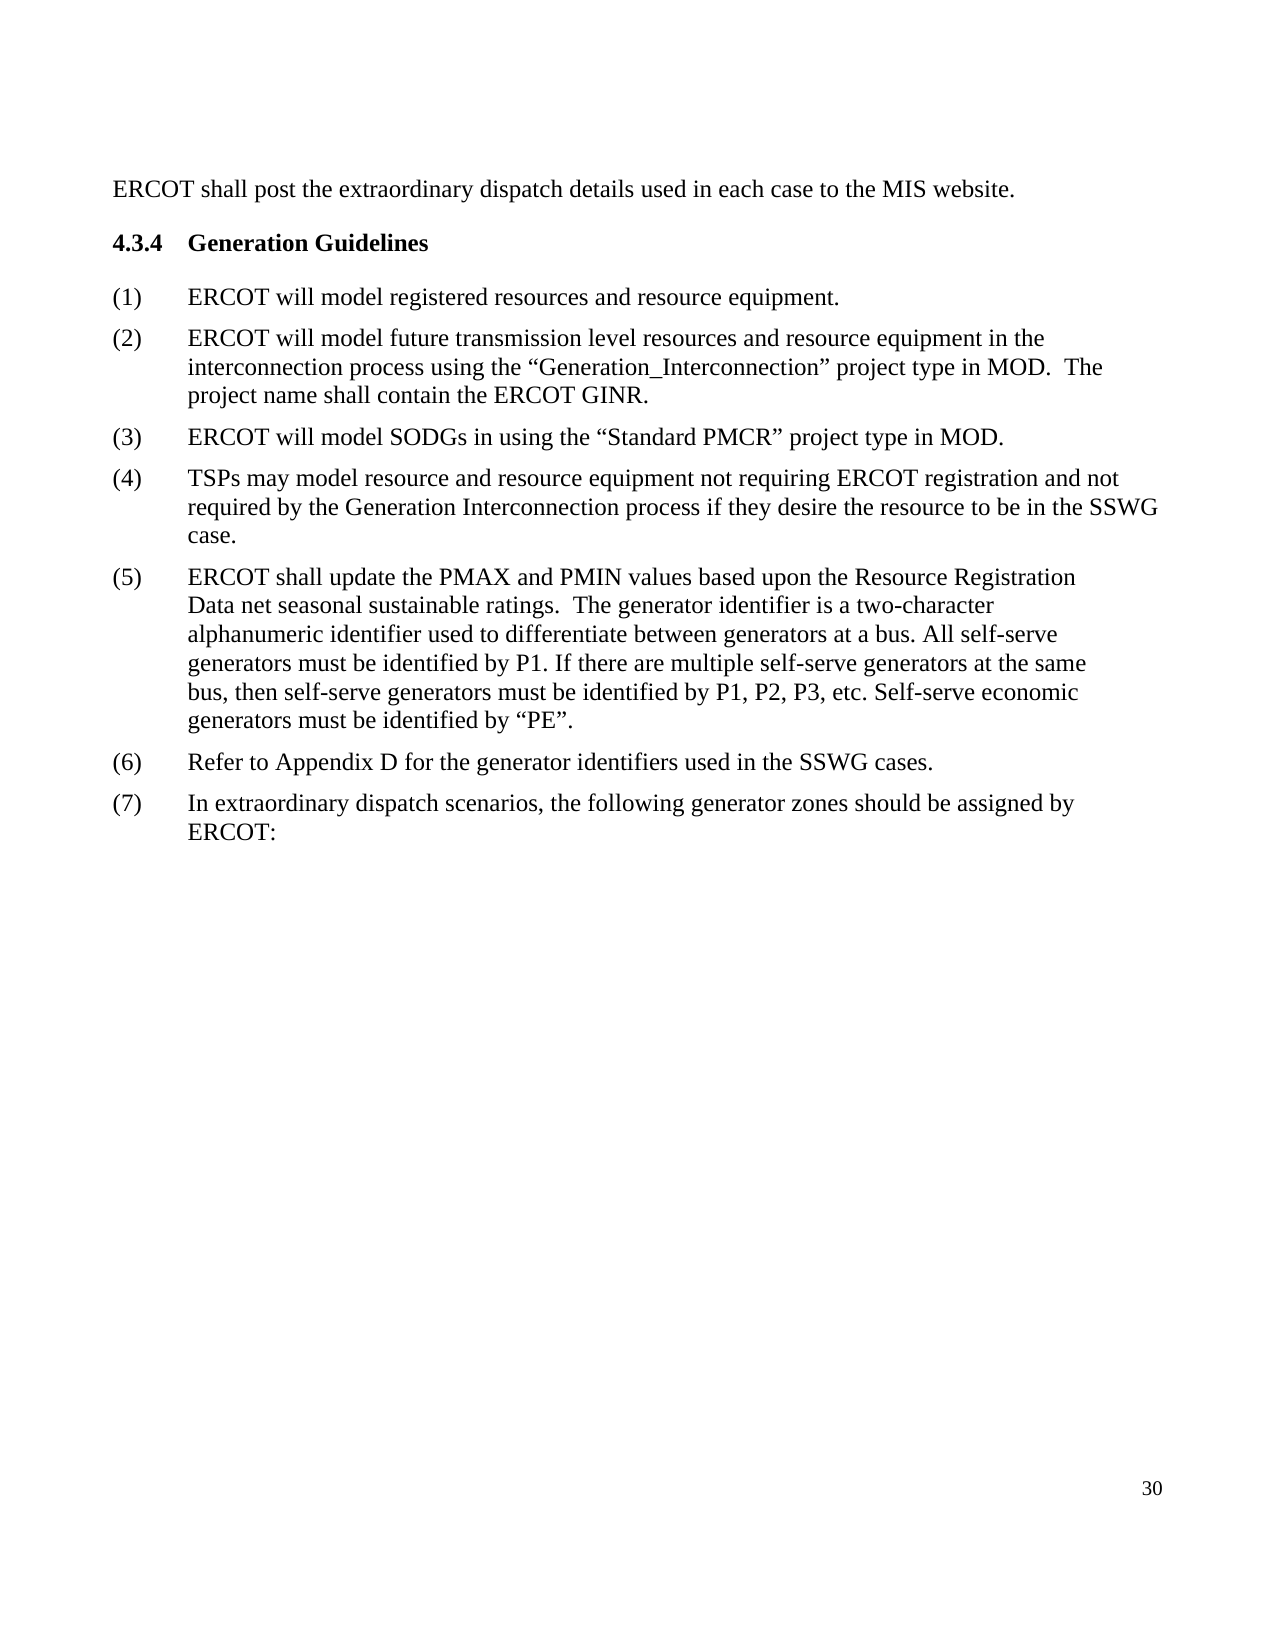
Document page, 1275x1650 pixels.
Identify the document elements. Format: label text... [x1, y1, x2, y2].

list ERCOT will model registered resources and resource equipment. [112, 282, 1162, 310]
list Refer to Appendix D for the generator identifiers used in the SSWG cases. [112, 747, 1087, 775]
text ERCOT shall post the extraordinary dispatch details used in each case to the MIS website. [112, 174, 1162, 203]
list ERCOT shall update the PMAX and PMIN values based upon the Resource Registration Data net seasonal sustainable ratings. The generator identifier is a two-character alphanumeric identifier used to differentiate between generators at a bus. All self-serve generators must be identified by P1. If there are multiple self-serve generators at the same bus, then self-serve generators must be identified by P1, P2, P3, etc. Self-serve economic generators must be identified by “PE”. [112, 562, 1087, 734]
list TSPs may model resource and resource equipment not requiring ERCOT registration and not required by the Generation Interconnection process if they desire the resource to be in the SSWG case. [112, 463, 1162, 549]
list ERCOT will model future transmission level resources and resource equipment in the interconnection process using the “Generation_Interconnection” project type in MOD. The project name shall contain the ERCOT GINR. [112, 323, 1162, 409]
text 4.3.4 Generation Guidelines [112, 228, 1087, 257]
list ERCOT will model SODGs in using the “Standard PMCR” project type in MOD. [112, 422, 1162, 450]
list In extraordinary dispatch scenarios, the following generator zones should be assigned by ERCOT: [112, 788, 1087, 845]
